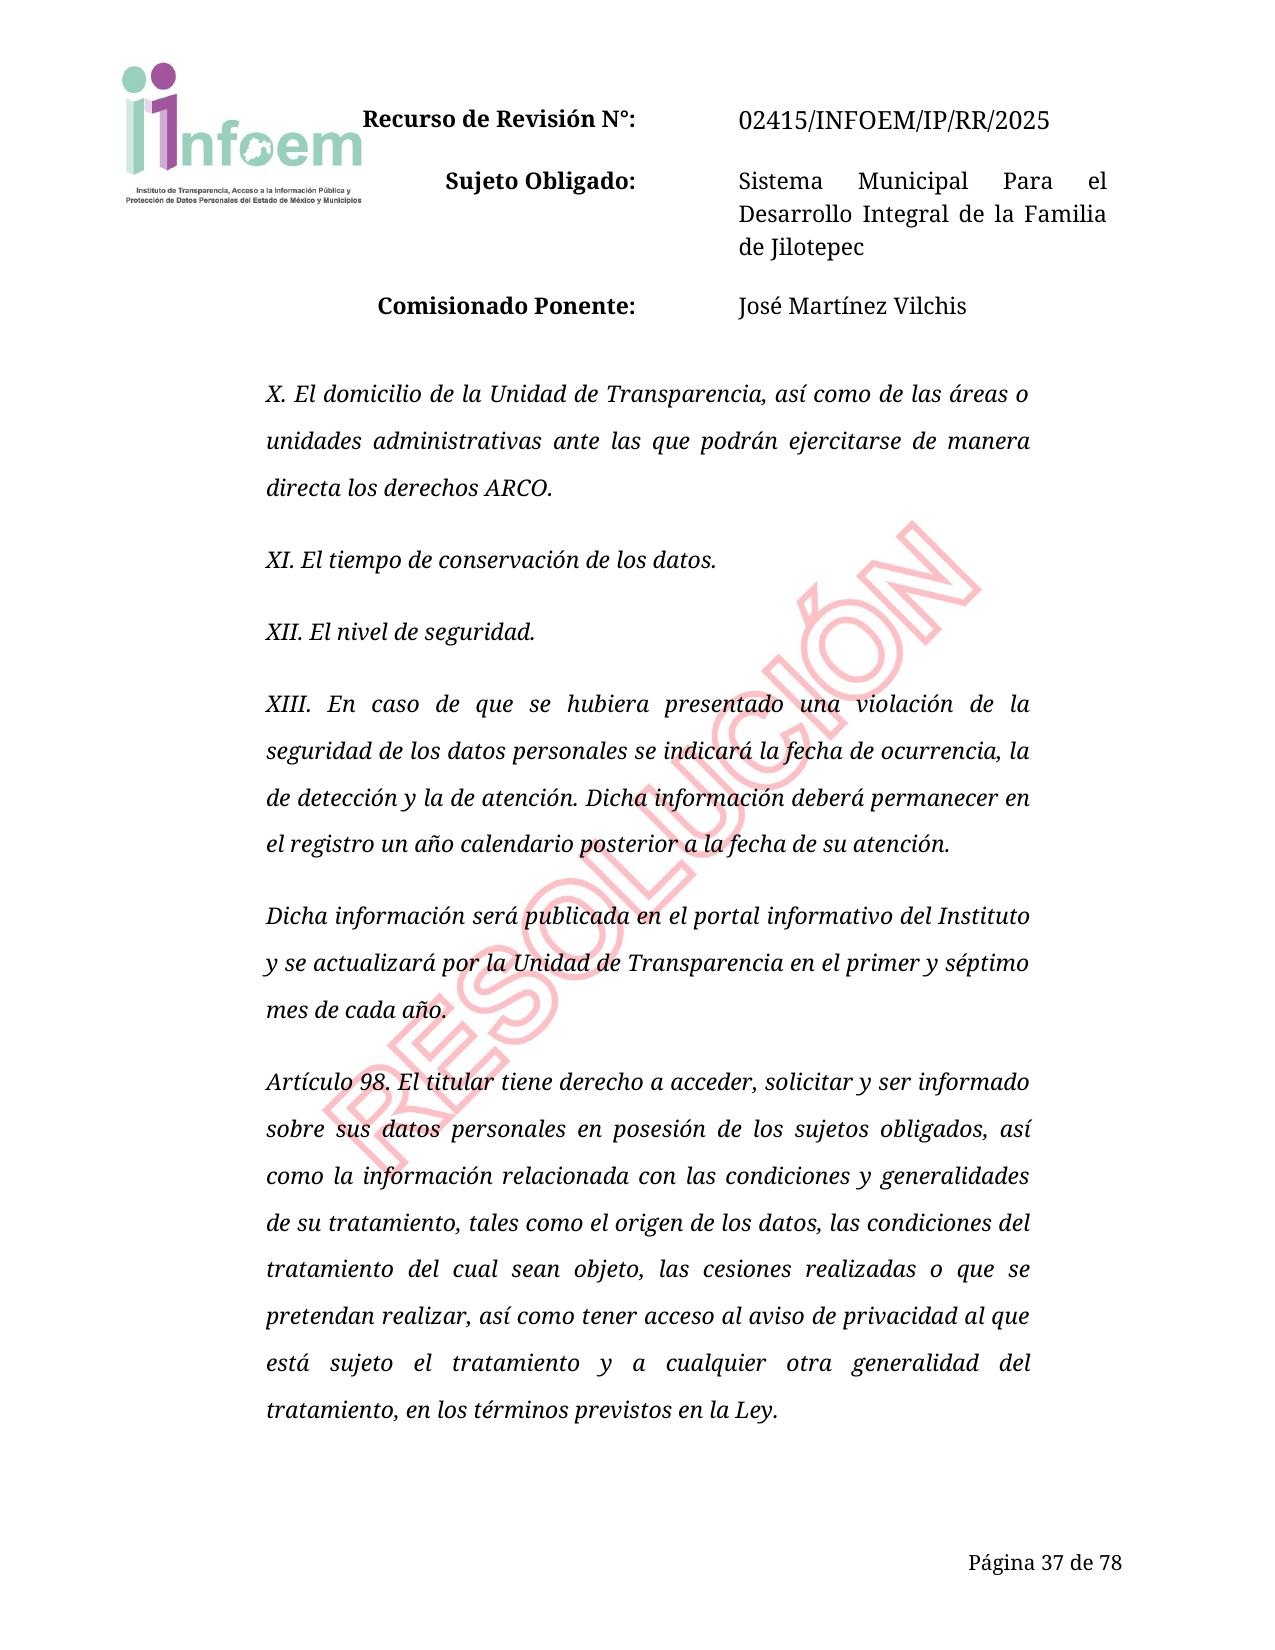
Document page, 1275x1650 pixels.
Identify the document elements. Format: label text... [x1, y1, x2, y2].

picture [3, 2, 1268, 1650]
text X. El domicilio de la Unidad de Transparencia, así como de las áreas o unidades administrativas ante las que podrán ejercitarse de manera directa los derechos ARCO. [266, 378, 1033, 503]
text XIII. En caso de que se hubiera presentado una violación de la seguridad de los datos personales se indicará la fecha de ocurrencia, la de detección y la de atención. Dicha información deberá permanecer en el registro un año calendario posterior a la fecha de su atención. [266, 688, 1033, 860]
text XI. El tiempo de conservación de los datos. [266, 544, 1033, 575]
text XII. El nivel de seguridad. [266, 616, 1033, 647]
text Dicha información será publicada en el portal informativo del Instituto y se actualizará por la Unidad de Transparencia en el primer y séptimo mes de cada año. [266, 900, 1033, 1025]
text Artículo 98. El titular tiene derecho a acceder, solicitar y ser informado sobre sus datos personales en posesión de los sujetos obligados, así como la información relacionada con las condiciones y generalidades de su tratamiento, tales como el origen de los datos, las condiciones del tratamiento del cual sean objeto, las cesiones realizadas o que se pretendan realizar, así como tener acceso al aviso de privacidad al que está sujeto el tratamiento y a cualquier otra generalidad del tratamiento, en los términos previstos en la Ley. [266, 1066, 1033, 1425]
